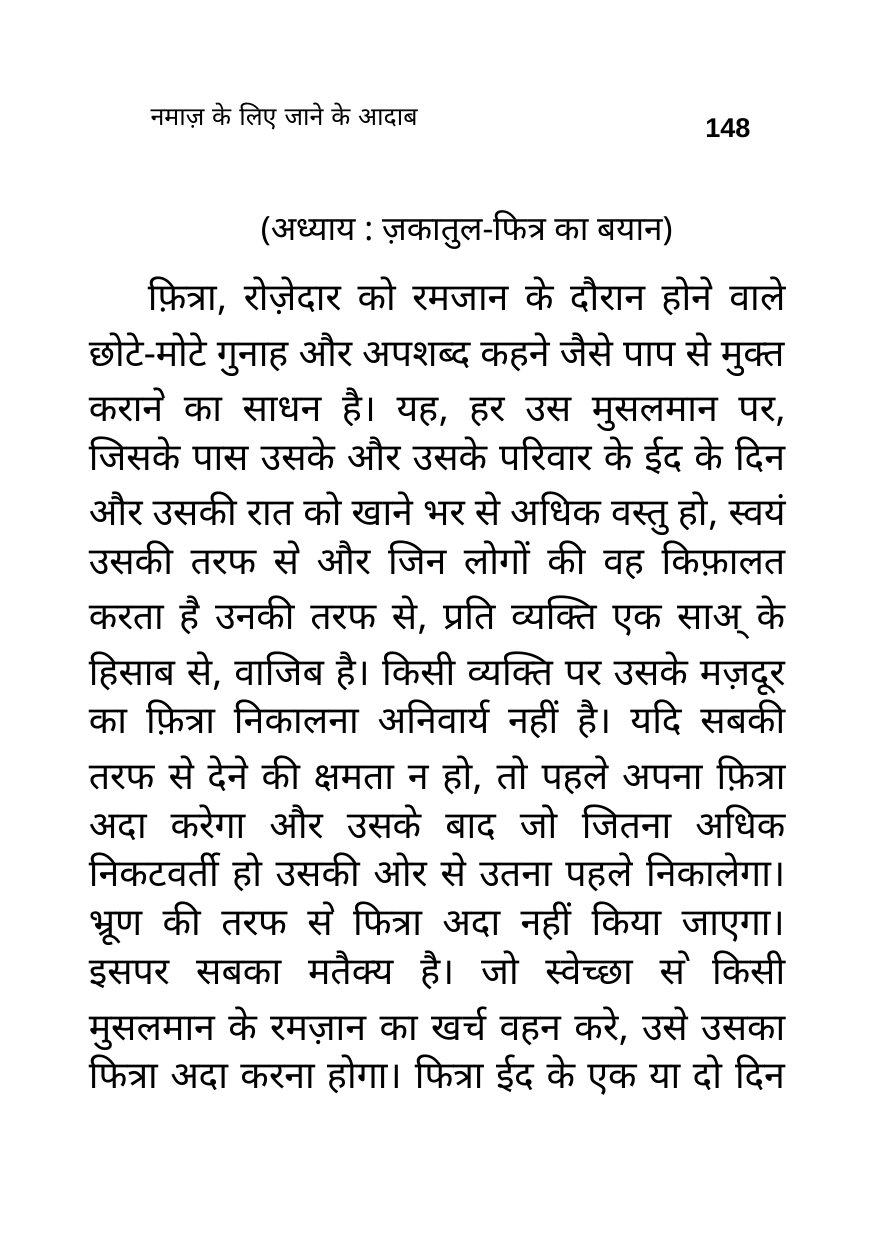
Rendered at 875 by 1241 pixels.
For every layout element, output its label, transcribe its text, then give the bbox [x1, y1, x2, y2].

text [89, 271, 785, 1104]
subtitle (अध्याय : ज़कातुल-फित्र का बयान) [89, 205, 785, 254]
